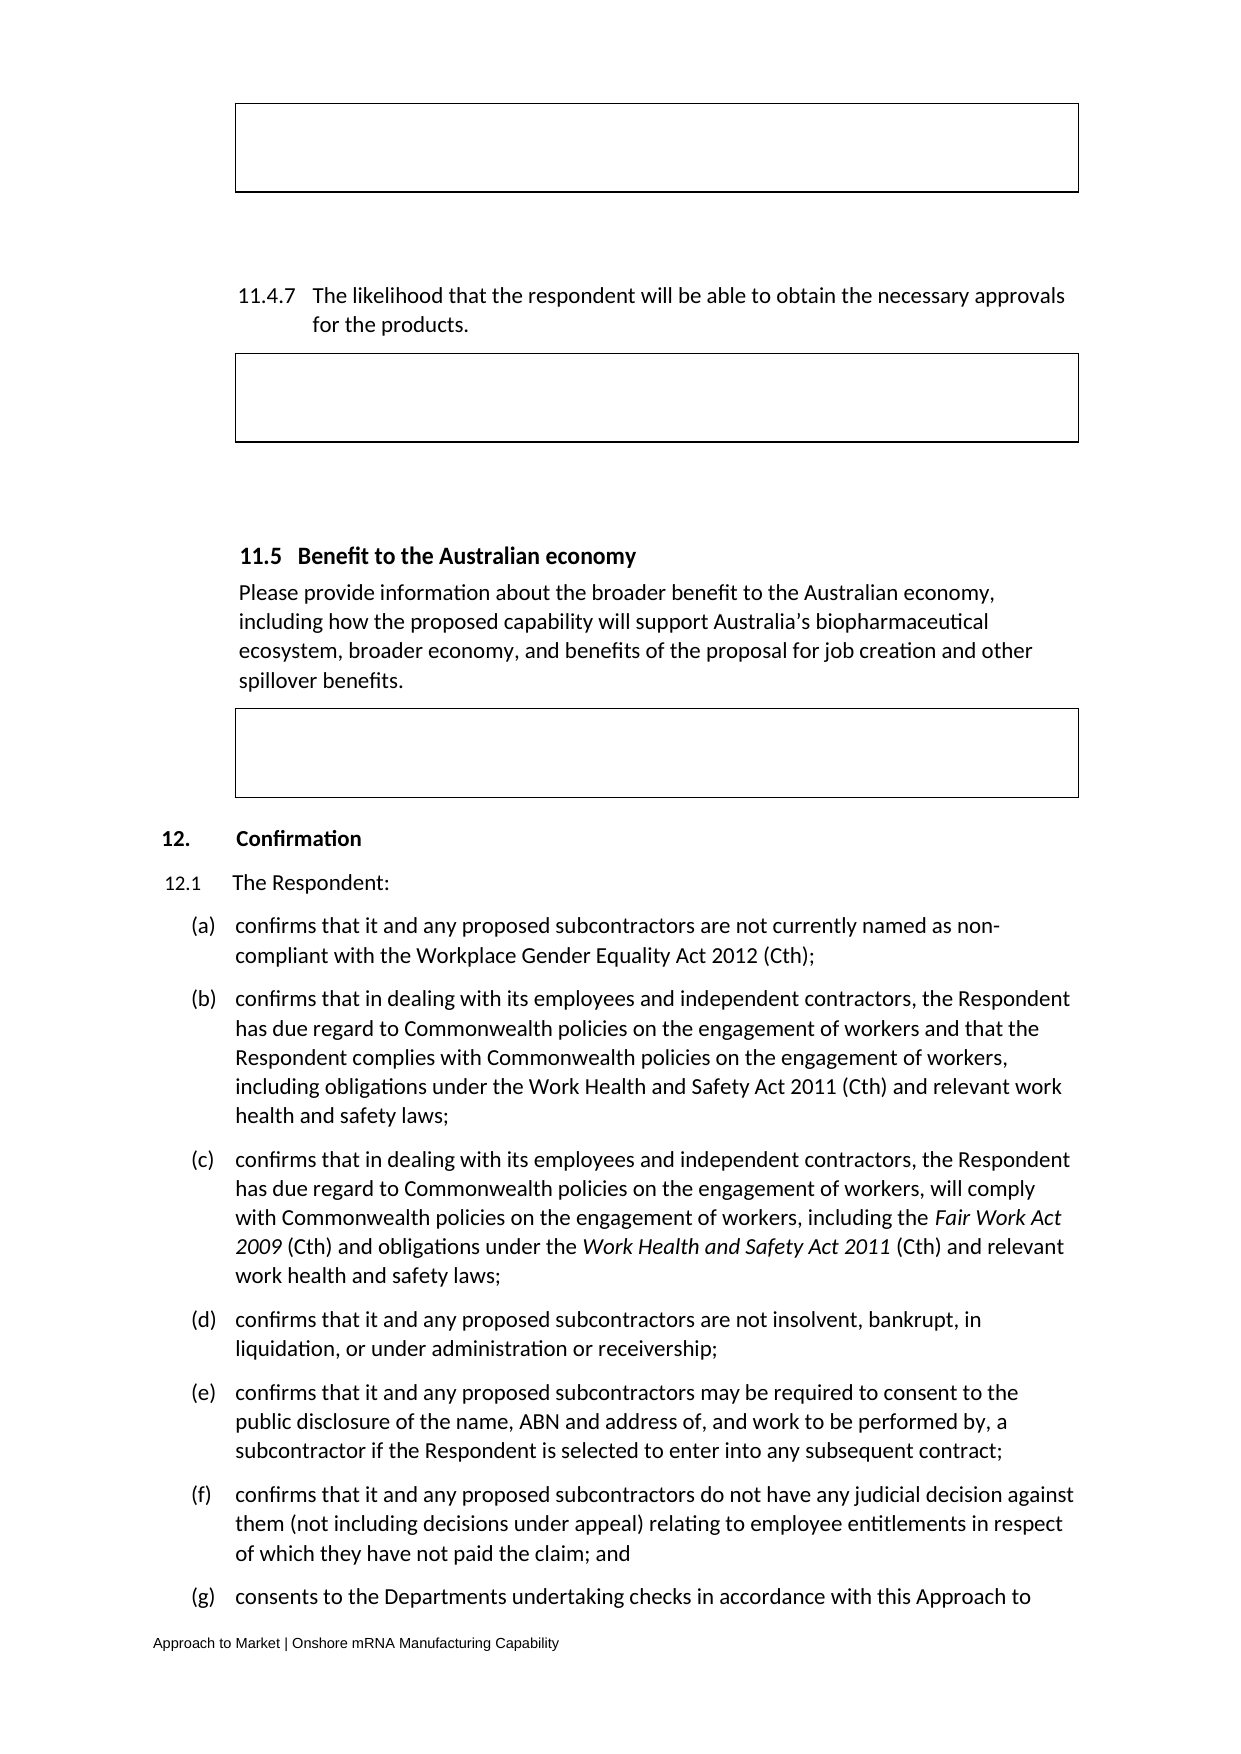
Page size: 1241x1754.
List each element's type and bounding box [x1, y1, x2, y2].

table_cell [150, 867, 1090, 1610]
table_header [150, 103, 1090, 867]
